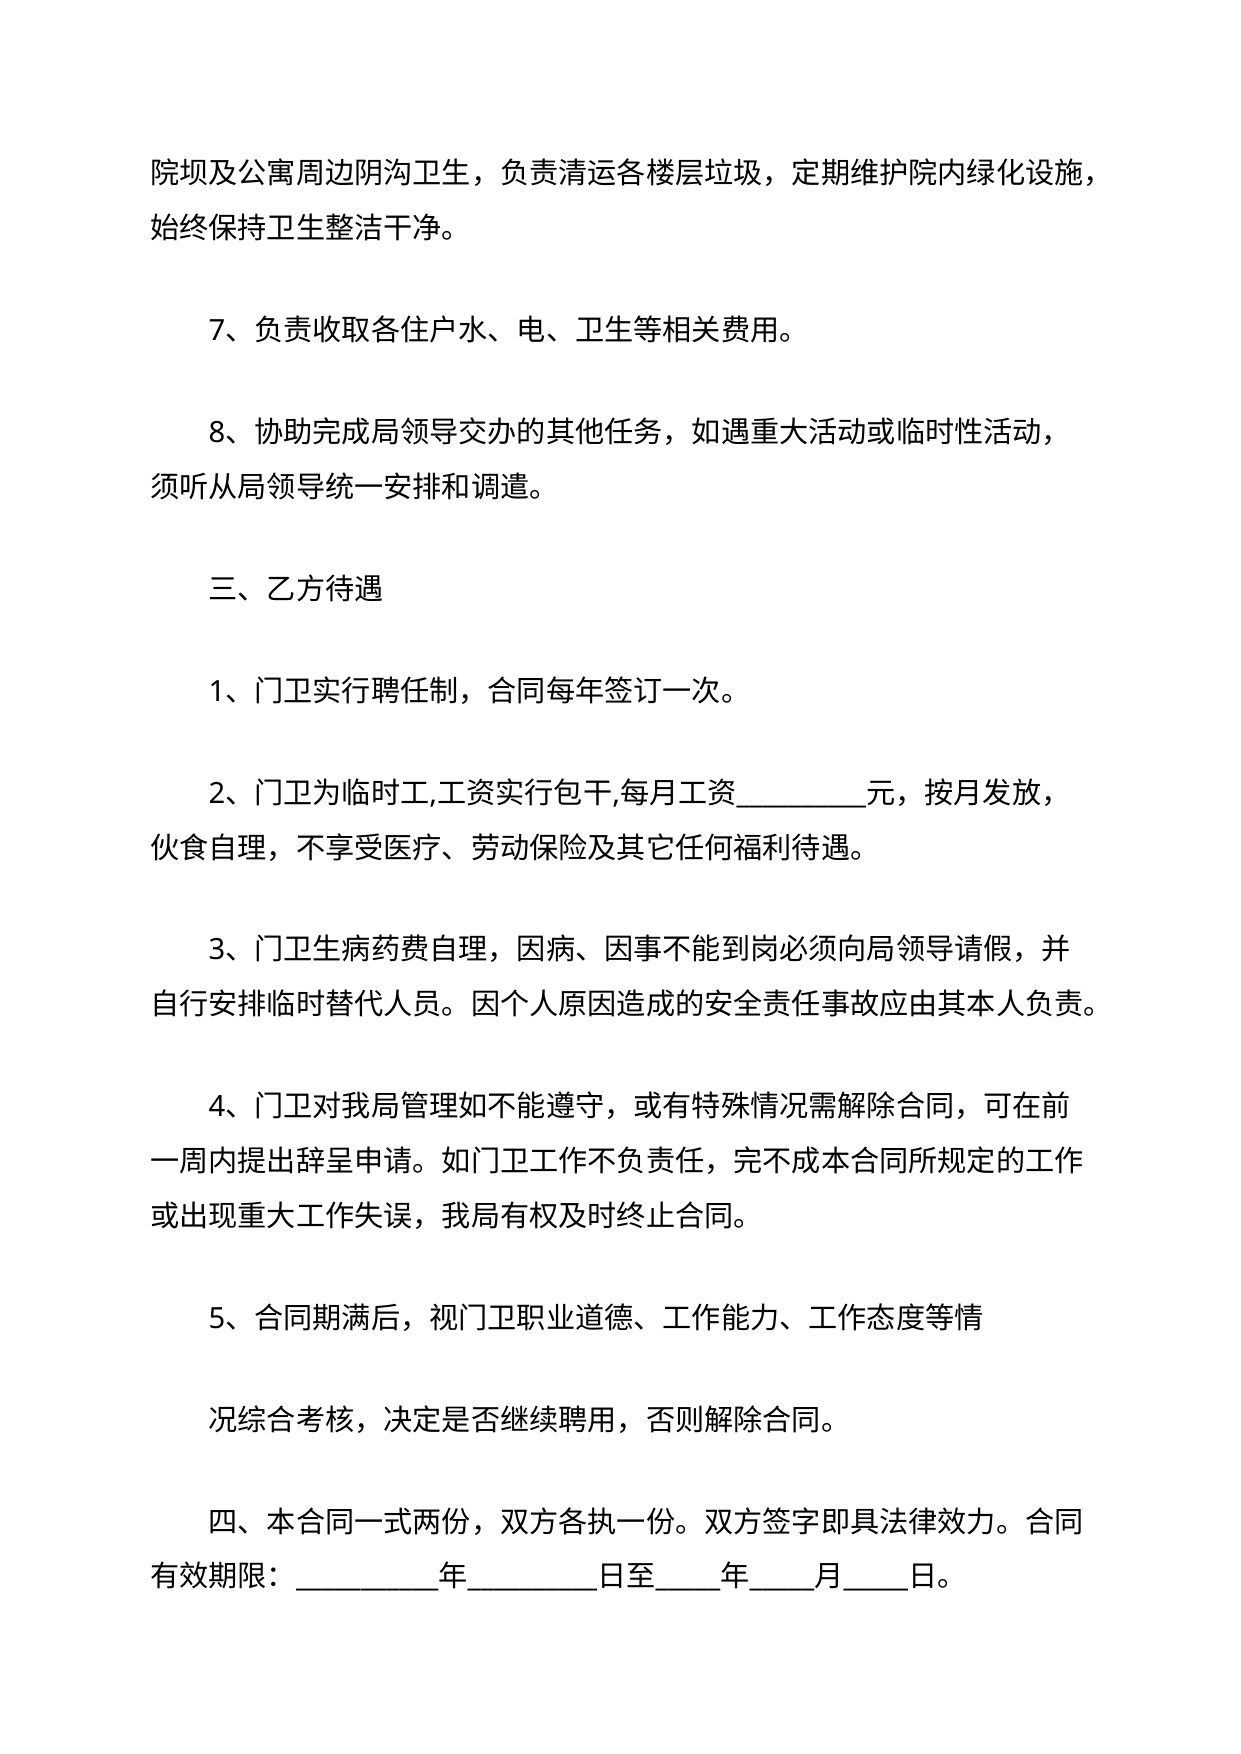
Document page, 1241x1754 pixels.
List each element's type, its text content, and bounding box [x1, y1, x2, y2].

text 3、门卫生病药费自理，因病、因事不能到岗必须向局领导请假，并自行安排临时替代人员。因个人原因造成的安全责任事故应由其本人负责。 [150, 926, 1090, 1023]
text 5、合同期满后，视门卫职业道德、工作能力、工作态度等情 [150, 1294, 1090, 1337]
text 7、负责收取各住户水、电、卫生等相关费用。 [150, 307, 1090, 349]
text 1、门卫实行聘任制，合同每年签订一次。 [150, 667, 1090, 709]
text 2、门卫为临时工,工资实行包干,每月工资__________元，按月发放，伙食自理，不享受医疗、劳动保险及其它任何福利待遇。 [150, 769, 1090, 866]
text 况综合考核，决定是否继续聘用，否则解除合同。 [150, 1396, 1090, 1439]
text 8、协助完成局领导交办的其他任务，如遇重大活动或临时性活动，须听从局领导统一安排和调遣。 [150, 409, 1090, 506]
text 三、乙方待遇 [150, 565, 1090, 608]
text 四、本合同一式两份，双方各执一份。双方签字即具法律效力。合同有效期限：___________年__________日至_____年_____月_____日。 [150, 1498, 1090, 1595]
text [150, 150, 1090, 247]
text 4、门卫对我局管理如不能遵守，或有特殊情况需解除合同，可在前一周内提出辞呈申请。如门卫工作不负责任，完不成本合同所规定的工作或出现重大工作失误，我局有权及时终止合同。 [150, 1083, 1090, 1235]
